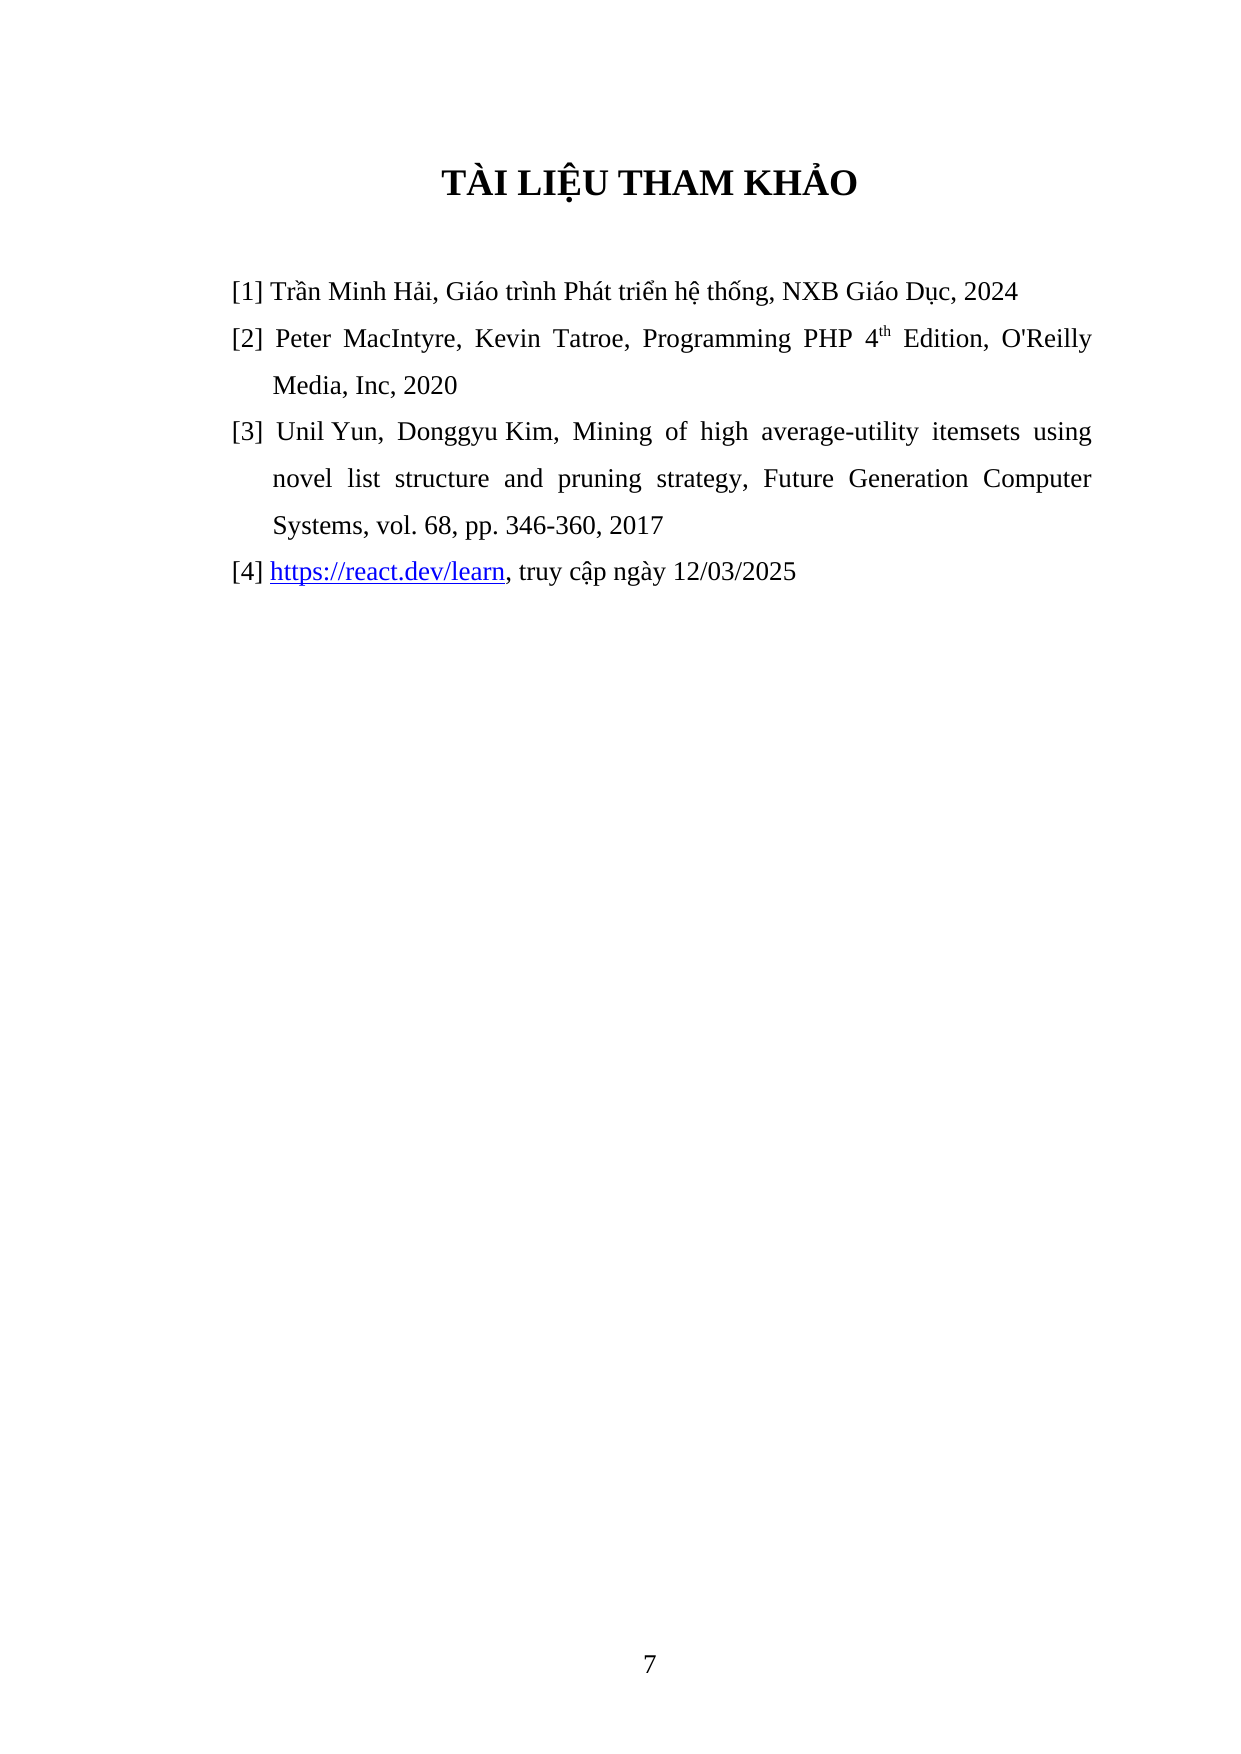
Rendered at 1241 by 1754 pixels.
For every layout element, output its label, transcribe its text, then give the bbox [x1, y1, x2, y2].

text [1] Trần Minh Hải, Giáo trình Phát triển hệ thống, NXB Giáo Dục, 2024 [232, 275, 1092, 307]
text [4] https://react.dev/learn, truy cập ngày 12/03/2025 [232, 555, 1092, 587]
text [2] Peter MacIntyre, Kevin Tatroe, Programming PHP 4th Edition, O'Reilly Media, Inc, 2020 [232, 322, 1092, 400]
text TÀI LIỆU THAM KHẢO [207, 160, 1092, 203]
text [3] Unil Yun, Donggyu Kim, Mining of high average-utility itemsets using novel list structure and pruning strategy, Future Generation Computer Systems, vol. 68, pp. 346-360, 2017 [232, 415, 1092, 540]
